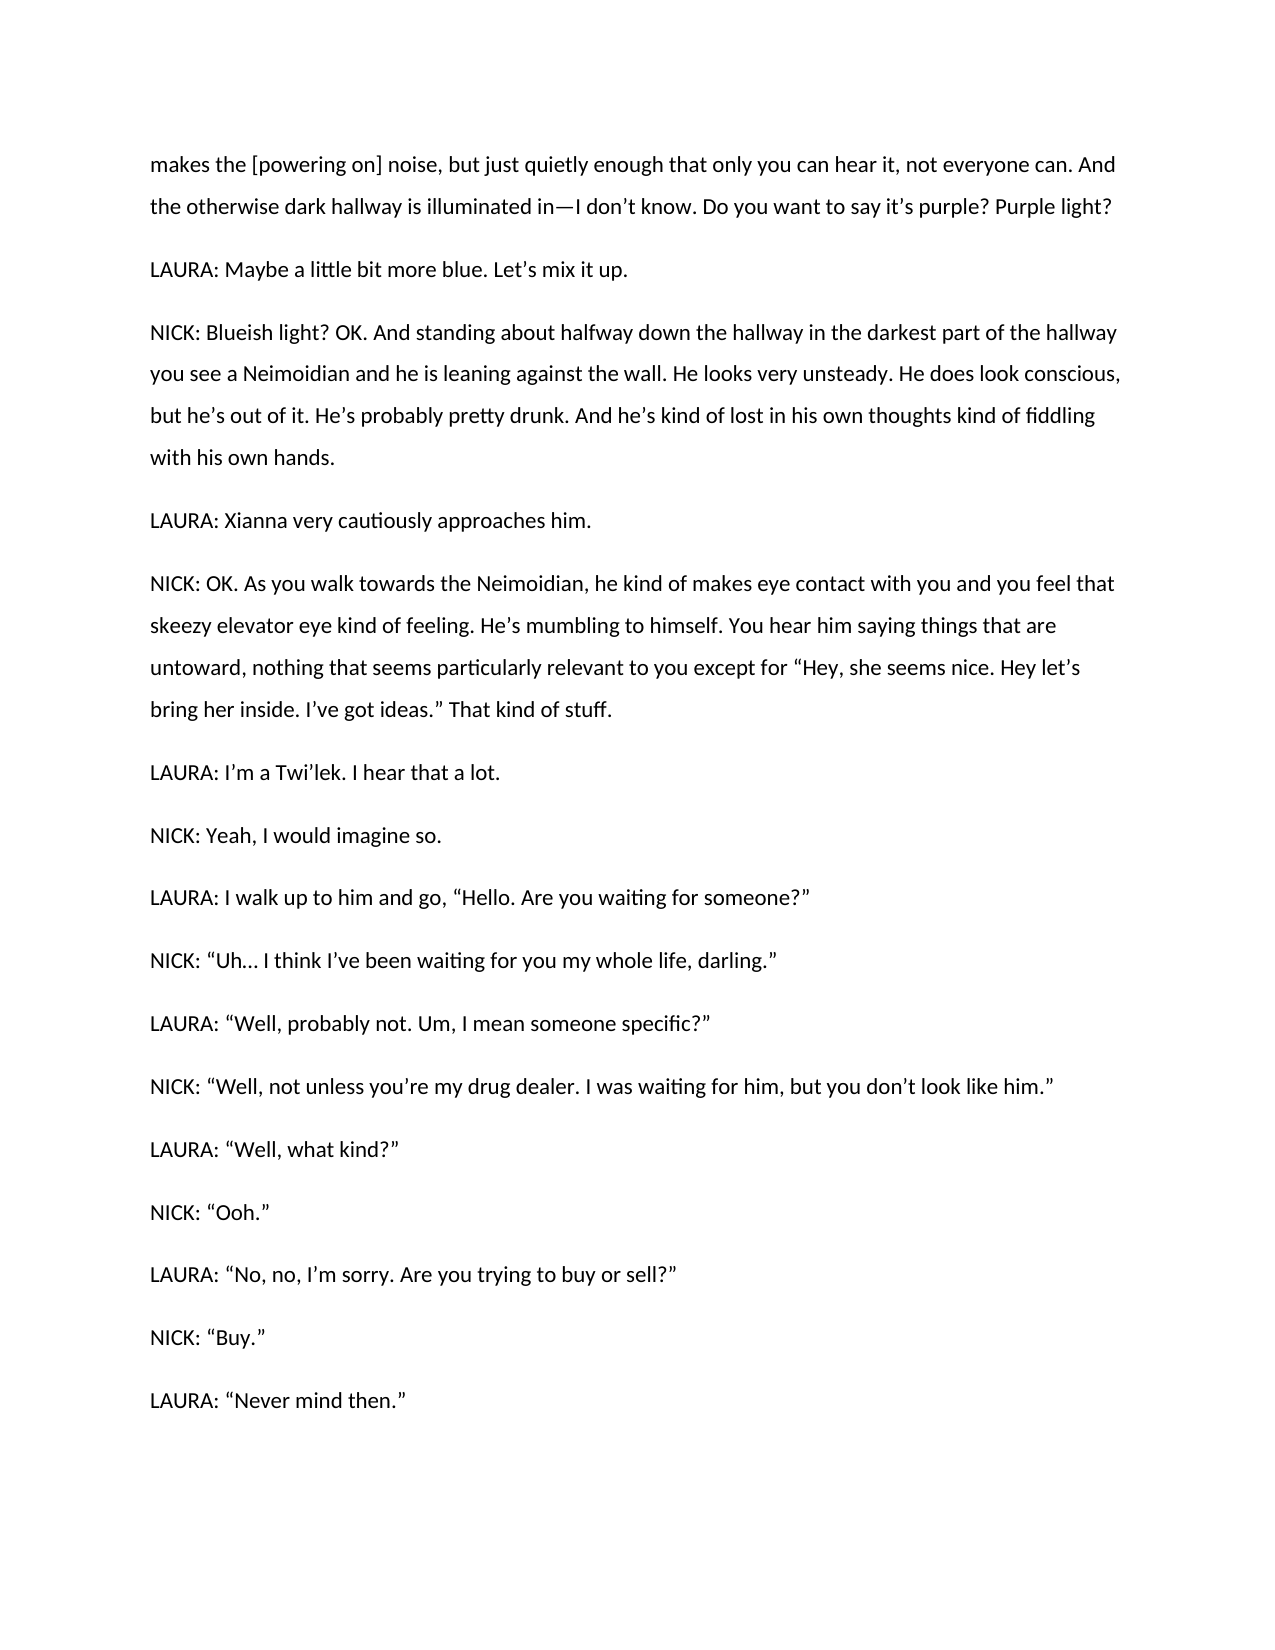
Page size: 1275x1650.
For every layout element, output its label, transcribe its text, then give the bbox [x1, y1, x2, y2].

text LAURA: “Well, probably not. Um, I mean someone specific?” [150, 1009, 1125, 1037]
text NICK: Yeah, I would imagine so. [150, 821, 1125, 849]
text LAURA: “Never mind then.” [150, 1386, 1125, 1414]
text LAURA: I walk up to him and go, “Hello. Are you waiting for someone?” [150, 883, 1125, 912]
text NICK: “Ooh.” [150, 1198, 1125, 1226]
text LAURA: Maybe a little bit more blue. Let’s mix it up. [150, 255, 1125, 283]
text LAURA: “Well, what kind?” [150, 1135, 1125, 1163]
text LAURA: “No, no, I’m sorry. Are you trying to buy or sell?” [150, 1260, 1125, 1288]
text NICK: “Well, not unless you’re my drug dealer. I was waiting for him, but you don’t look like him.” [150, 1072, 1125, 1100]
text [150, 150, 1125, 220]
text NICK: OK. As you walk towards the Neimoidian, he kind of makes eye contact with you and you feel that skeezy elevator eye kind of feeling. He’s mumbling to himself. You hear him saying things that are untoward, nothing that seems particularly relevant to you except for “Hey, she seems nice. Hey let’s bring her inside. I’ve got ideas.” That kind of stuff. [150, 569, 1125, 723]
text LAURA: Xianna very cautiously approaches him. [150, 506, 1125, 534]
text NICK: “Buy.” [150, 1323, 1125, 1351]
text LAURA: I’m a Twi’lek. I hear that a lot. [150, 758, 1125, 786]
text NICK: “Uh… I think I’ve been waiting for you my whole life, darling.” [150, 946, 1125, 974]
text NICK: Blueish light? OK. And standing about halfway down the hallway in the darkest part of the hallway you see a Neimoidian and he is leaning against the wall. He looks very unsteady. He does look conscious, but he’s out of it. He’s probably pretty drunk. And he’s kind of lost in his own thoughts kind of fiddling with his own hands. [150, 318, 1125, 472]
